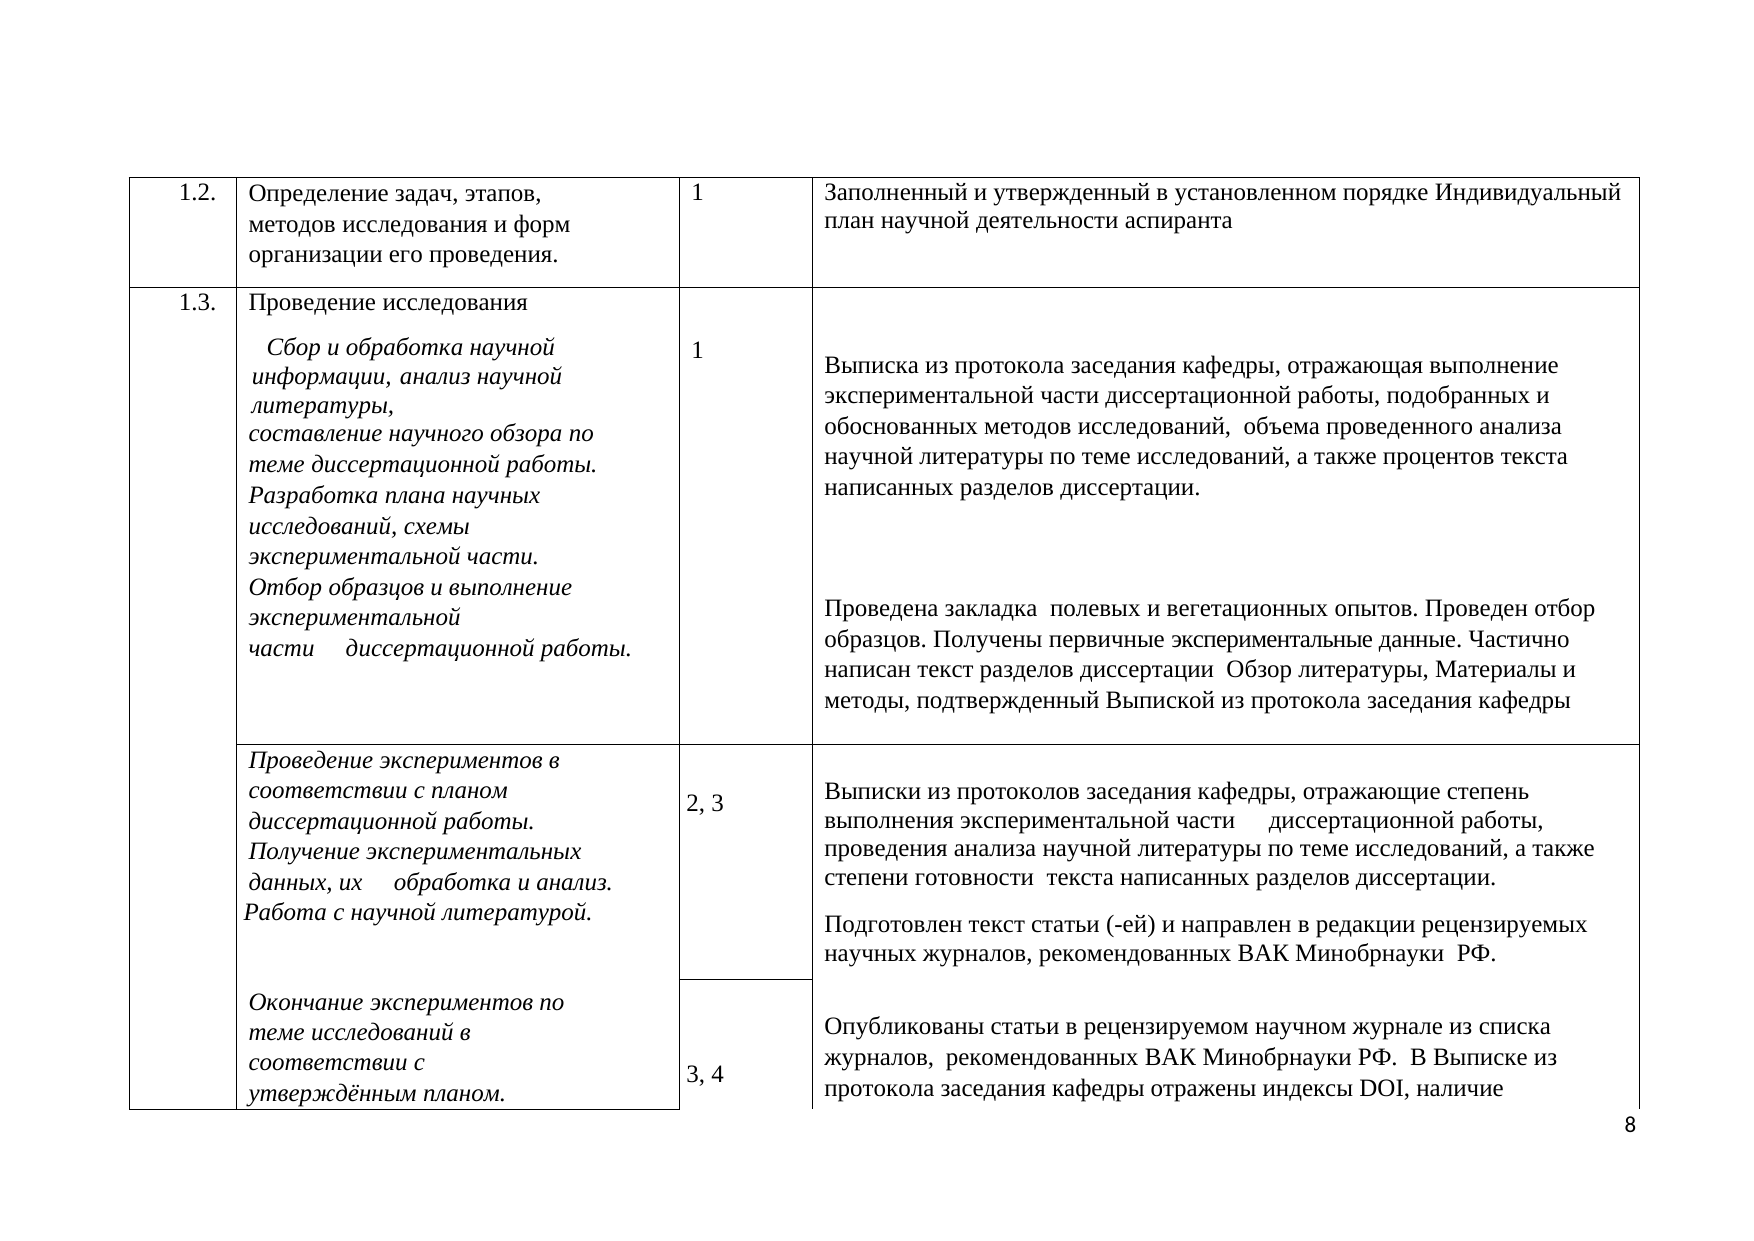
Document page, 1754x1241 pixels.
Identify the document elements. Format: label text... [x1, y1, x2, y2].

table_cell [813, 1041, 1639, 1109]
table_cell 1.2. [130, 178, 236, 287]
table_cell [680, 980, 812, 1041]
table_cell Выписки из протоколов заседания кафедры, отражающие степень выполнения экспериментальной части диссертационной работы, проведения анализа научной литературы по теме исследований, а также степени готовности текста написанных разделов диссертации. Подготовлен текст статьи (-ей) и направлен в редакции рецензируемых научных журналов, рекомендованных ВАК Минобрнауки РФ. [813, 745, 1639, 979]
table_cell Выписка из протокола заседания кафедры, отражающая выполнение экспериментальной части диссертационной работы, подобранных и обоснованных методов исследований, объема проведенного анализа научной литературы по теме исследований, а также процентов текста написанных разделов диссертации. Проведена закладка полевых и вегетационных опытов. Проведен отбор образцов. Получены первичные экспериментальные данные. Частично написан текст разделов диссертации Обзор литературы, Материалы и методы, подтвержденный Выпиской из протокола заседания кафедры [813, 288, 1639, 744]
table_cell 1 [680, 178, 812, 287]
table_cell 2, 3 [680, 745, 812, 979]
table_cell Заполненный и утвержденный в установленном порядке Индивидуальный план научной деятельности аспиранта [813, 178, 1639, 287]
table_cell Проведение экспериментов в соответствии с планом диссертационной работы. Получение экспериментальных данных, их обработка и анализ. Работа с научной литературой. Окончание экспериментов по теме исследований в соответствии с утверждённым планом. Подготовка текста глав(ы)диссертации. [237, 745, 679, 1109]
table_cell 3, 4 [680, 1041, 812, 1109]
table_cell Опубликованы статьи в рецензируемом научном журнале из списка [813, 979, 1639, 1041]
table_cell 1 [680, 288, 812, 744]
table_cell Проведение исследования Сбор и обработка научной информации, анализ научной литературы, составление научного обзора по теме диссертационной работы. Разработка плана научных исследований, схемы экспериментальной части. Отбор образцов и выполнение экспериментальной части диссертационной работы. [237, 288, 679, 744]
table_cell 1.3. [130, 288, 236, 1109]
table_cell Определение задач, этапов, методов исследования и форм организации его проведения. [237, 178, 679, 287]
